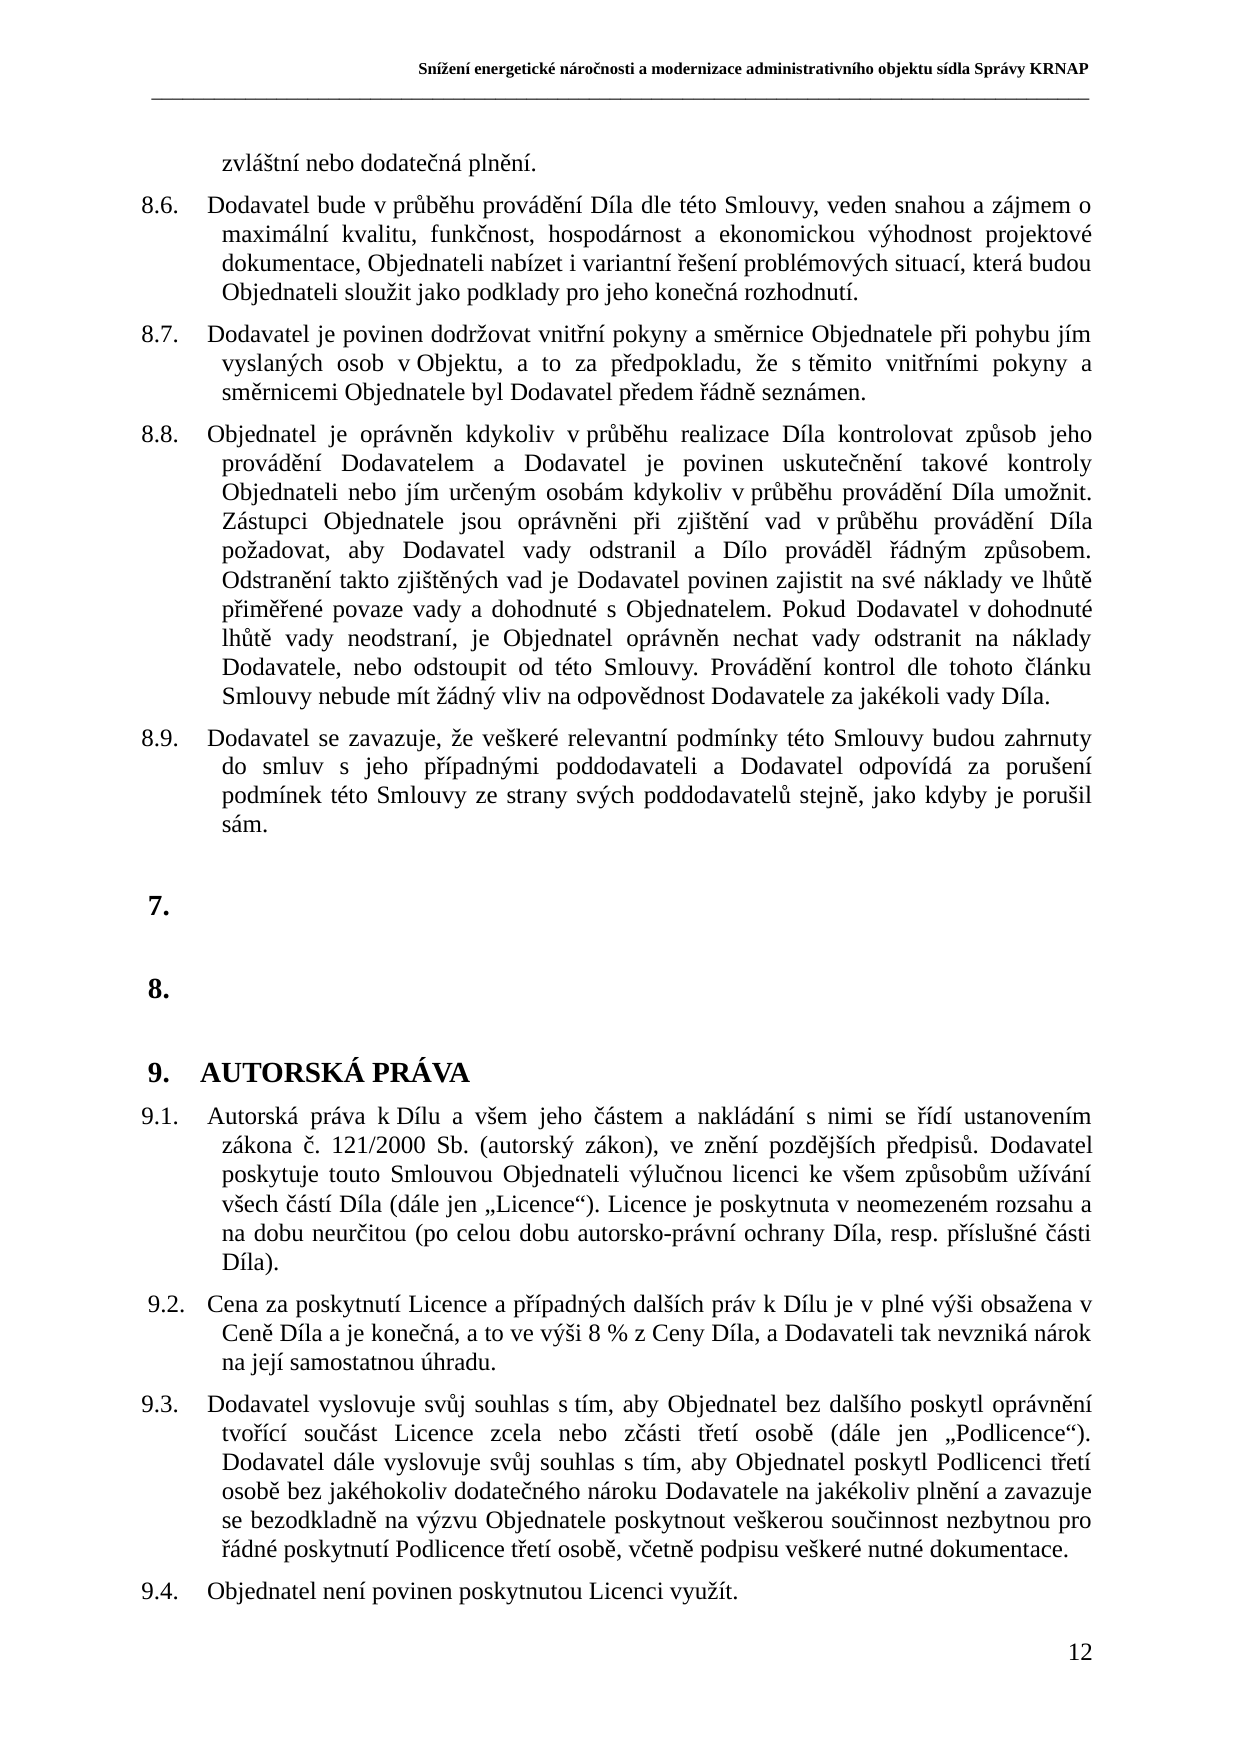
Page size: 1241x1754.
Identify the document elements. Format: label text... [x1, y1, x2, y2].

subtitle Dodavatel bude v průběhu provádění Díla dle této Smlouvy, veden snahou a zájmem o maximální kvalitu, funkčnost, hospodárnost a ekonomickou výhodnost projektové dokumentace, Objednateli nabízet i variantní řešení problémových situací, která budou Objednateli sloužit jako podklady pro jeho konečná rozhodnutí. [141, 189, 1092, 306]
list Dodavatel se zavazuje, že veškeré relevantní podmínky této Smlouvy budou zahrnuty do smluv s jeho případnými poddodavateli a Dodavatel odpovídá za porušení podmínek této Smlouvy ze strany svých poddodavatelů stejně, jako kdyby je porušil sám. [141, 723, 1092, 838]
subtitle AUTORSKÁ PRÁVA [148, 1055, 1094, 1088]
subtitle Dodavatel je povinen dodržovat vnitřní pokyny a směrnice Objednatele při pohybu jím vyslaných osob v Objektu, a to za předpokladu, že s těmito vnitřními pokyny a směrnicemi Objednatele byl Dodavatel předem řádně seznámen. [141, 318, 1092, 406]
subtitle Objednatel je oprávněn kdykoliv v průběhu realizace Díla kontrolovat způsob jeho provádění Dodavatelem a Dodavatel je povinen uskutečnění takové kontroly Objednateli nebo jím určeným osobám kdykoliv v průběhu provádění Díla umožnit. Zástupci Objednatele jsou oprávněni při zjištění vad v průběhu provádění Díla požadovat, aby Dodavatel vady odstranil a Dílo prováděl řádným způsobem. Odstranění takto zjištěných vad je Dodavatel povinen zajistit na své náklady ve lhůtě přiměřené povaze vady a dohodnuté s Objednatelem. Pokud Dodavatel v dohodnuté lhůtě vady neodstraní, je Objednatel oprávněn nechat vady odstranit na náklady Dodavatele, nebo odstoupit od této Smlouvy. Provádění kontrol dle tohoto článku Smlouvy nebude mít žádný vliv na odpovědnost Dodavatele za jakékoli vady Díla. [141, 418, 1092, 710]
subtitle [141, 148, 1092, 177]
subtitle Objednatel není povinen poskytnutou Licenci využít. [141, 1576, 1092, 1605]
subtitle Cena za poskytnutí Licence a případných dalších práv k Dílu je v plné výši obsažena v Ceně Díla a je konečná, a to ve výši 8 % z Ceny Díla, a Dodavateli tak nevzniká nárok na její samostatnou úhradu. [148, 1288, 1092, 1376]
subtitle Dodavatel vyslovuje svůj souhlas s tím, aby Objednatel bez dalšího poskytl oprávnění tvořící součást Licence zcela nebo zčásti třetí osobě (dále jen „Podlicence“). Dodavatel dále vyslovuje svůj souhlas s tím, aby Objednatel poskytl Podlicenci třetí osobě bez jakéhokoliv dodatečného nároku Dodavatele na jakékoliv plnění a zavazuje se bezodkladně na výzvu Objednatele poskytnout veškerou součinnost nezbytnou pro řádné poskytnutí Podlicence třetí osobě, včetně podpisu veškeré nutné dokumentace. [141, 1388, 1092, 1563]
subtitle Autorská práva k Dílu a všem jeho částem a nakládání s nimi se řídí ustanovením zákona č. 121/2000 Sb. (autorský zákon), ve znění pozdějších předpisů. Dodavatel poskytuje touto Smlouvou Objednateli výlučnou licenci ke všem způsobům užívání všech částí Díla (dále jen „Licence“). Licence je poskytnuta v neomezeném rozsahu a na dobu neurčitou (po celou dobu autorsko-právní ochrany Díla, resp. příslušné části Díla). [141, 1101, 1092, 1276]
